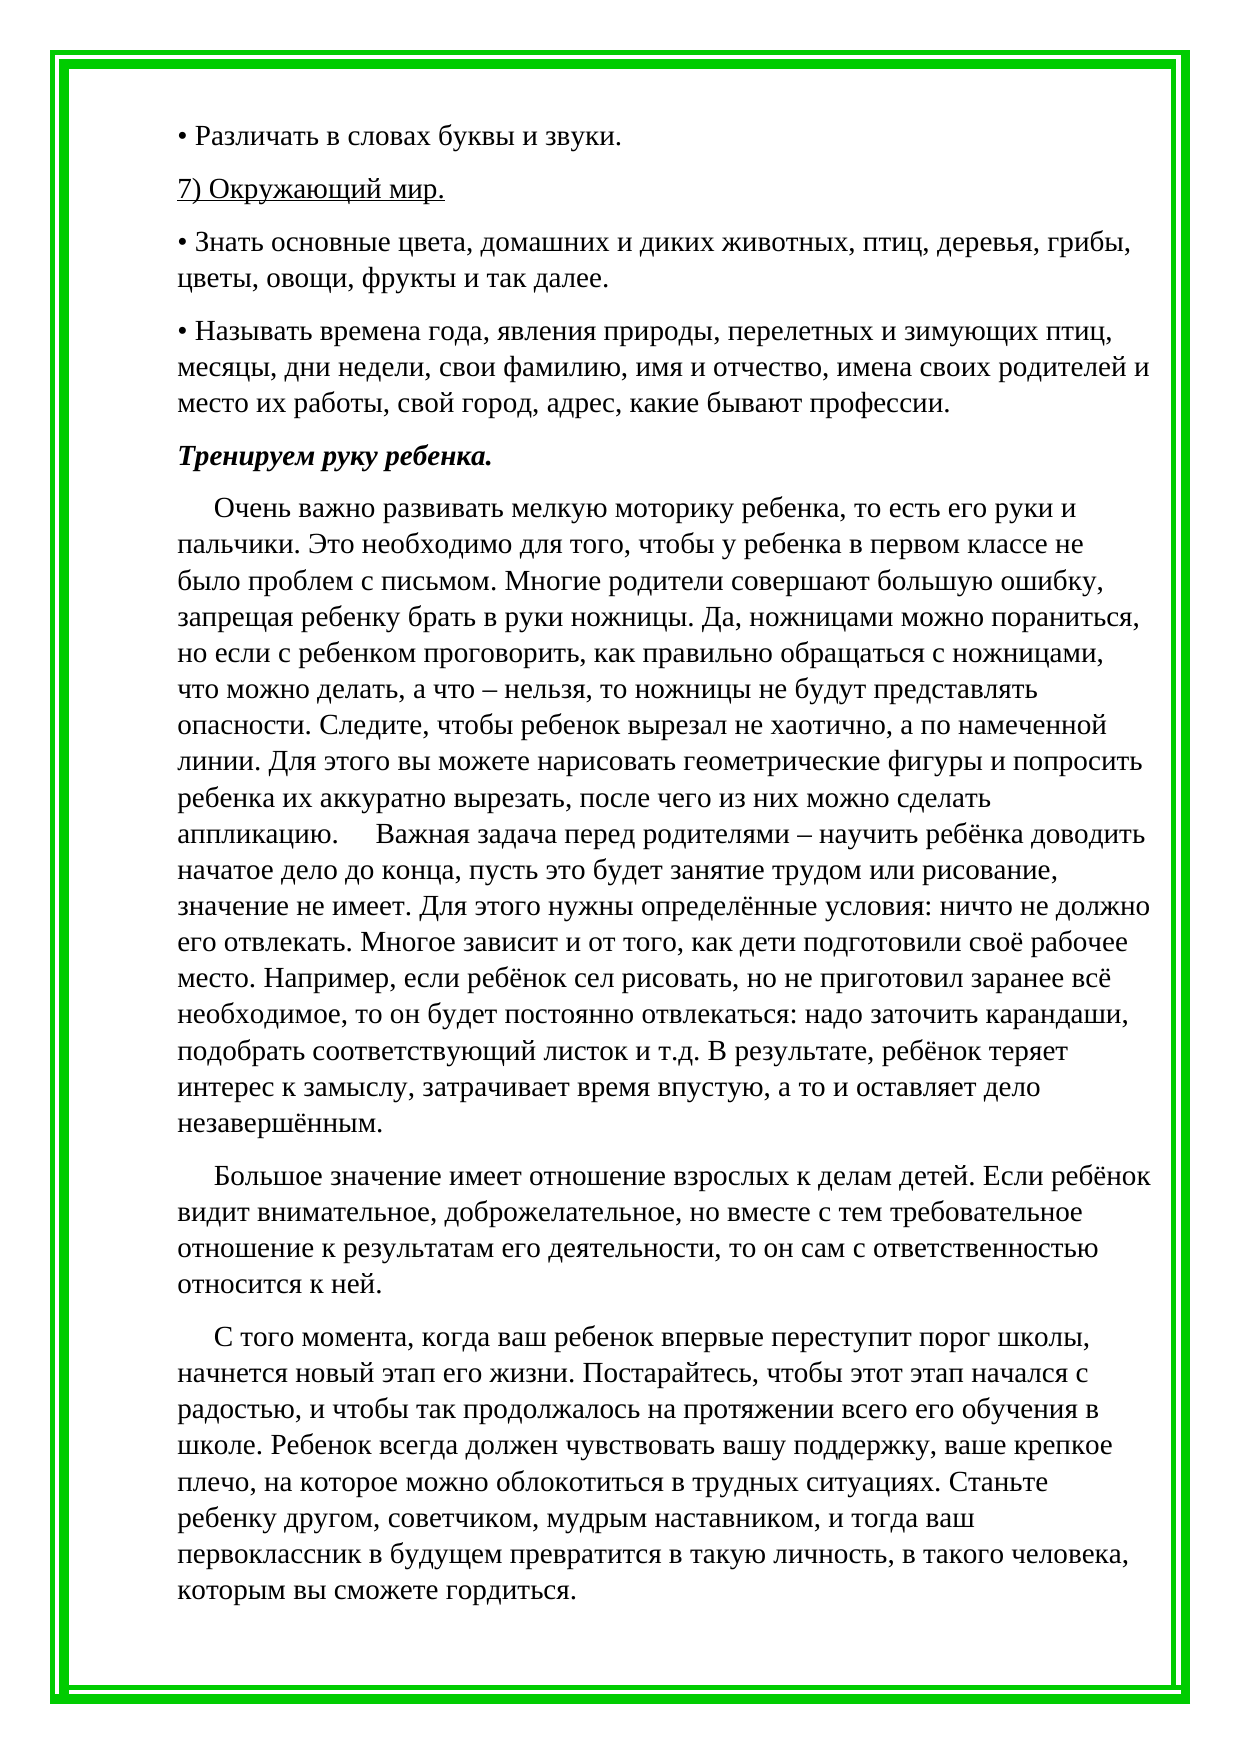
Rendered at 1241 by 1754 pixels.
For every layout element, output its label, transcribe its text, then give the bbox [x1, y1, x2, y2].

text • Различать в словах буквы и звуки. [177, 118, 1152, 152]
text • Называть времена года, явления природы, перелетных и зимующих птиц, месяцы, дни недели, свои фамилию, имя и отчество, имена своих родителей и место их работы, свой город, адрес, какие бывают профессии. [177, 313, 1152, 418]
text 7) Окружающий мир. [177, 171, 1152, 204]
text Тренируем руку ребенка. [177, 438, 1152, 471]
text Большое значение имеет отношение взрослых к делам детей. Если ребёнок видит внимательное, доброжелательное, но вместе с тем требовательное отношение к результатам его деятельности, то он сам с ответственностью относится к ней. [177, 1158, 1152, 1300]
text • Знать основные цвета, домашних и диких животных, птиц, деревья, грибы, цветы, овощи, фрукты и так далее. [177, 224, 1152, 293]
text Очень важно развивать мелкую моторику ребенка, то есть его руки и пальчики. Это необходимо для того, чтобы у ребенка в первом классе не было проблем с письмом. Многие родители совершают большую ошибку, запрещая ребенку брать в руки ножницы. Да, ножницами можно пораниться, но если с ребенком проговорить, как правильно обращаться с ножницами, что можно делать, а что – нельзя, то ножницы не будут представлять опасности. Следите, чтобы ребенок вырезал не хаотично, а по намеченной линии. Для этого вы можете нарисовать геометрические фигуры и попросить ребенка их аккуратно вырезать, после чего из них можно сделать аппликацию. Важная задача перед родителями – научить ребёнка доводить начатое дело до конца, пусть это будет занятие трудом или рисование, значение не имеет. Для этого нужны определённые условия: ничто не должно его отвлекать. Многое зависит и от того, как дети подготовили своё рабочее место. Например, если ребёнок сел рисовать, но не приготовил заранее всё необходимое, то он будет постоянно отвлекаться: надо заточить карандаши, подобрать соответствующий листок и т.д. В результате, ребёнок теряет интерес к замыслу, затрачивает время впустую, а то и оставляет дело незавершённым. [177, 491, 1152, 1138]
text С того момента, когда ваш ребенок впервые переступит порог школы, начнется новый этап его жизни. Постарайтесь, чтобы этот этап начался с радостью, и чтобы так продолжалось на протяжении всего его обучения в школе. Ребенок всегда должен чувствовать вашу поддержку, ваше крепкое плечо, на которое можно облокотиться в трудных ситуациях. Станьте ребенку другом, советчиком, мудрым наставником, и тогда ваш первоклассник в будущем превратится в такую личность, в такого человека, которым вы сможете гордиться. [177, 1319, 1152, 1606]
